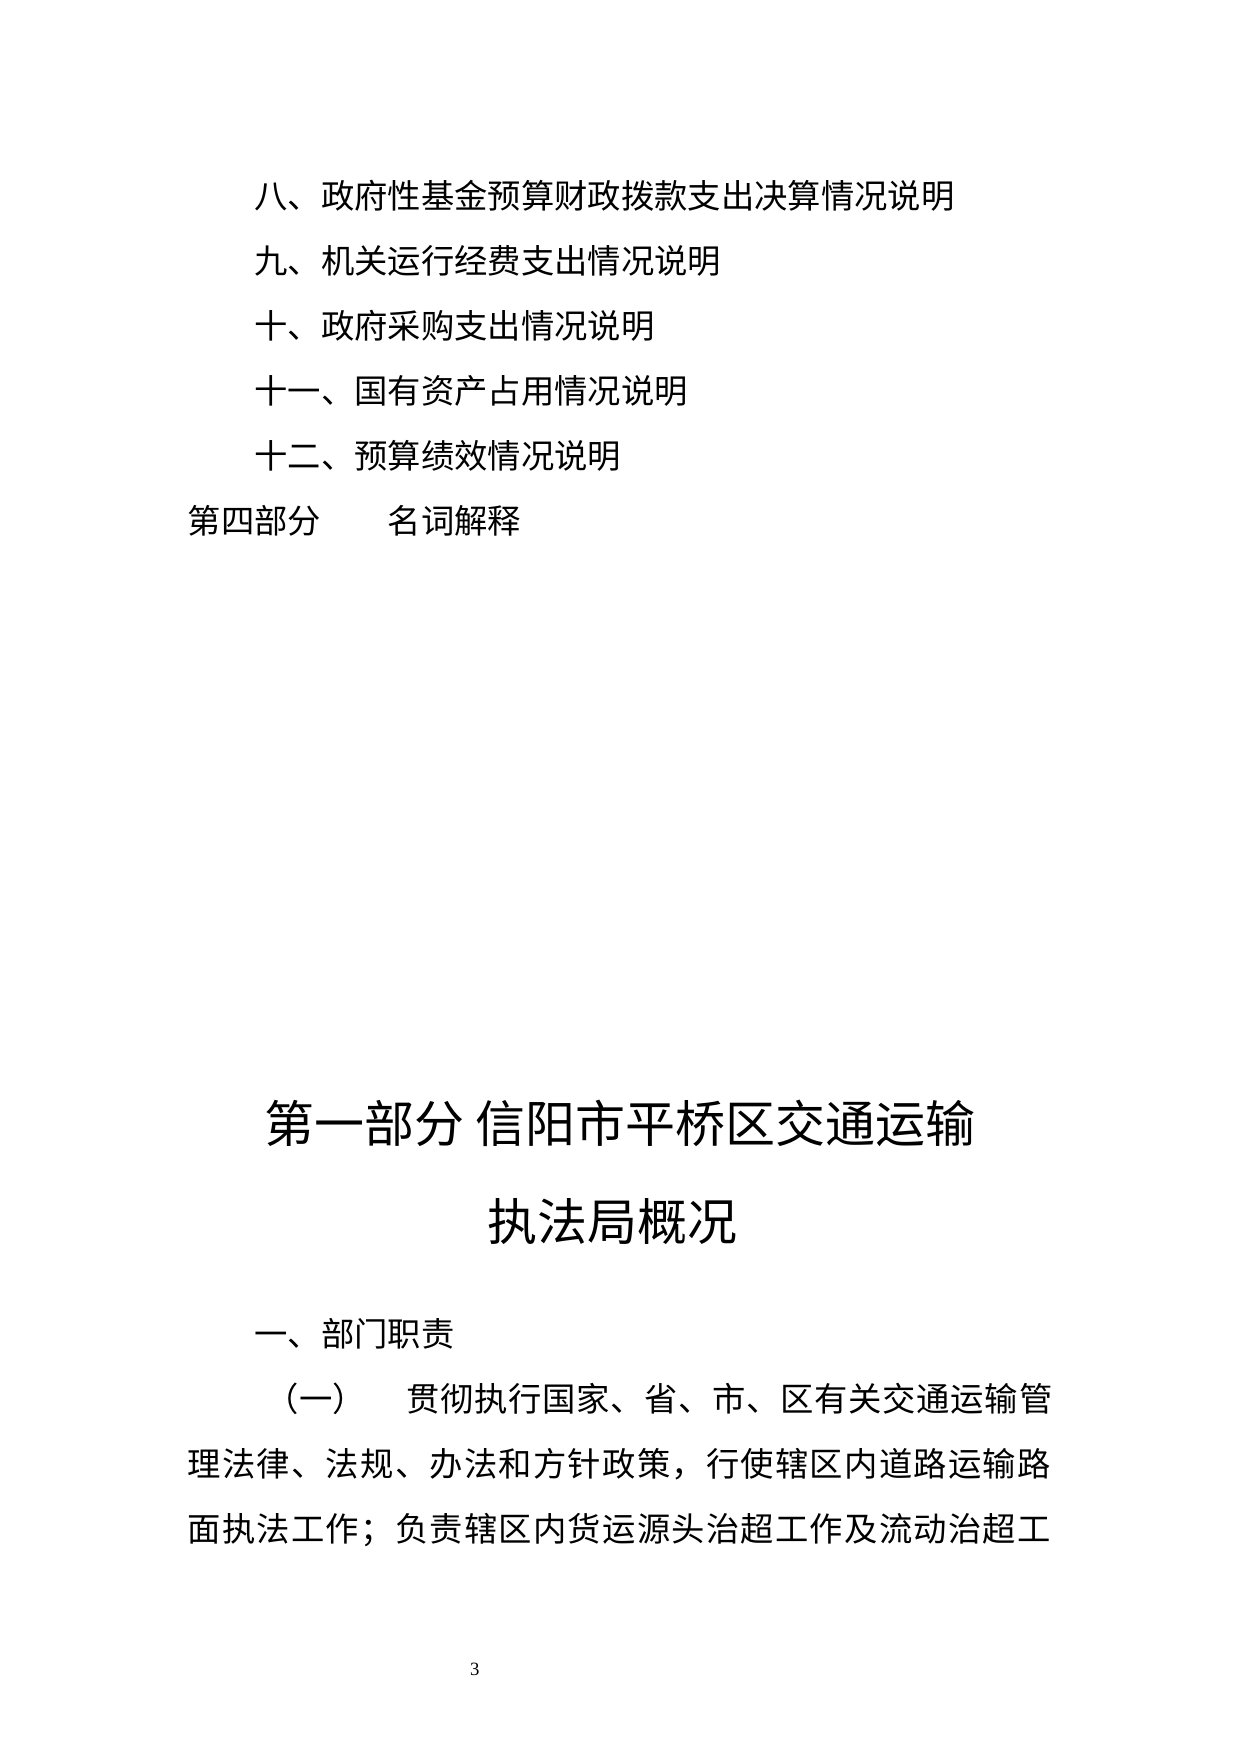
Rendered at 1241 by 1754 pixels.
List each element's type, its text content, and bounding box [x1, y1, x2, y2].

text 八、政府性基金预算财政拨款支出决算情况说明 [187, 162, 1053, 227]
text 第四部分 名词解释 [187, 487, 1053, 552]
text 九、机关运行经费支出情况说明 [187, 227, 1053, 292]
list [187, 1364, 1053, 1559]
text 十、政府采购支出情况说明 [187, 292, 1053, 357]
text 一、部门职责 [187, 1299, 1053, 1364]
text 十一、国有资产占用情况说明 [187, 357, 1053, 422]
text 第一部分 信阳市平桥区交通运输 [187, 1072, 1053, 1169]
text 执法局概况 [187, 1169, 1053, 1267]
text 十二、预算绩效情况说明 [187, 422, 1053, 487]
